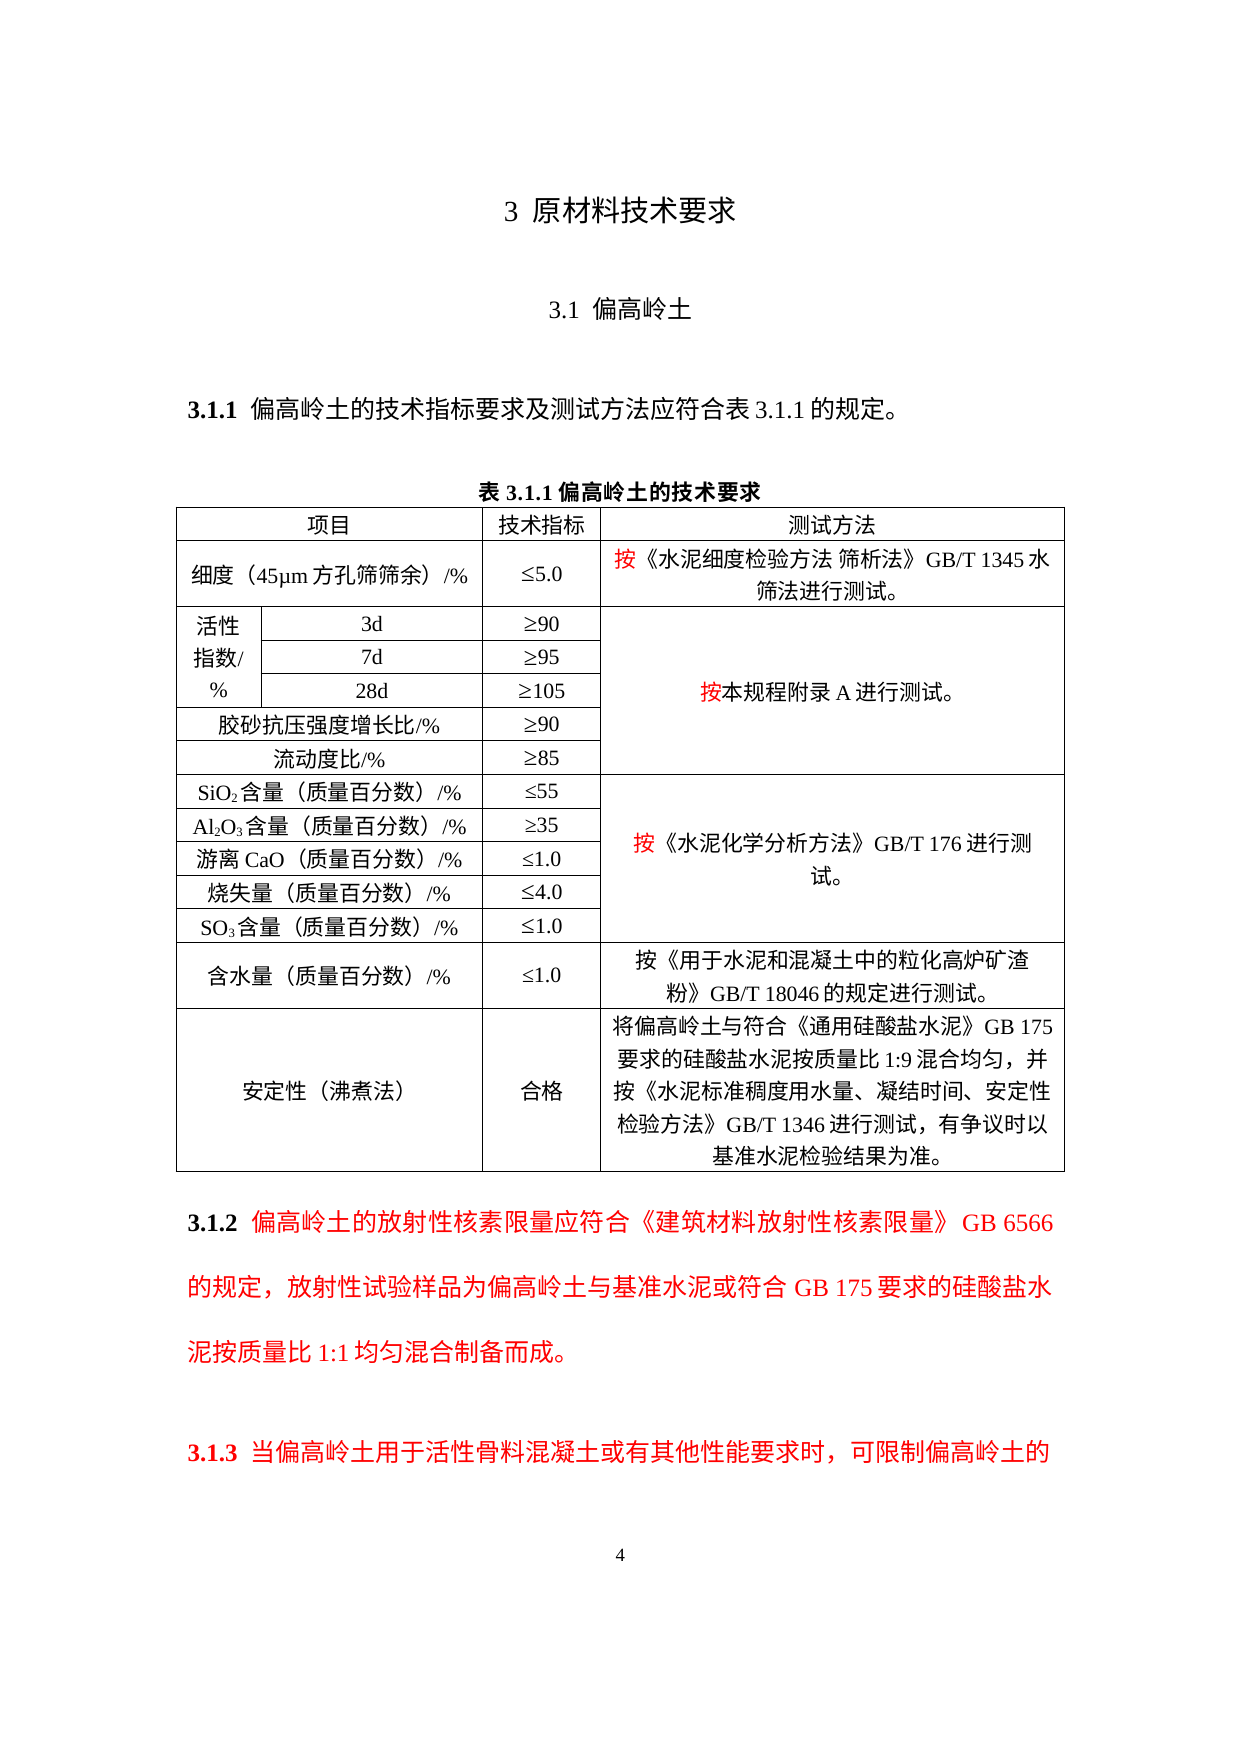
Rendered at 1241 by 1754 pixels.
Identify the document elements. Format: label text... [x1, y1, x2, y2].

table_cell 按《用于水泥和混凝土中的粒化高炉矿渣粉》GB/T 18046的规定进行测试。 [601, 943, 1064, 1008]
table_cell ≤55 [483, 775, 600, 807]
table_cell 活性指数/% [177, 607, 261, 707]
table_cell 85 [483, 741, 600, 774]
table_cell SO3含量（质量百分数）/% [177, 909, 482, 942]
table_cell 按《水泥细度检验方法 筛析法》GB/T 1345水筛法进行测试。 [601, 541, 1064, 606]
table_cell ≤1.0 [483, 943, 600, 1008]
table_cell 95 [483, 641, 600, 673]
table_cell 1.0 [483, 909, 600, 942]
table_cell ≤1.0 [483, 842, 600, 874]
table_cell 5.0 [483, 541, 600, 606]
table_cell 合格 [483, 1009, 600, 1171]
text 表3.1.1偏高岭土的技术要求 [187, 474, 1053, 507]
table_cell 流动度比/% [177, 741, 482, 774]
table_cell 将偏高岭土与符合《通用硅酸盐水泥》GB 175要求的硅酸盐水泥按质量比1:9混合均匀，并按《水泥标准稠度用水量、凝结时间、安定性检验方法》GB/T 1346进行测试，有争议时以基准水泥检验结果为准。 [601, 1009, 1064, 1171]
table_cell 细度（45µm方孔筛筛余）/% [177, 541, 482, 606]
table_cell 3d [262, 607, 482, 640]
subtitle 3 原材料技术要求 [187, 177, 1053, 242]
table_cell 胶砂抗压强度增长比/% [177, 708, 482, 740]
table_cell 按本规程附录A进行测试。 [601, 607, 1064, 774]
table_cell Al2O3含量（质量百分数）/% [177, 809, 482, 841]
table_cell 105 [483, 674, 600, 707]
table_cell 按《水泥化学分析方法》GB/T 176进行测试。 [601, 775, 1064, 942]
table_cell 4.0 [483, 876, 600, 908]
table_cell 7d [262, 641, 482, 673]
text 3.1.2 偏高岭土的放射性核素限量应符合《建筑材料放射性核素限量》GB 6566的规定，放射性试验样品为偏高岭土与基准水泥或符合GB 175要求的硅酸盐水泥按质量比1:1均匀混合制备而成。 [187, 1188, 1053, 1383]
table_cell 安定性（沸煮法） [177, 1009, 482, 1171]
subtitle 3.1 偏高岭土 [187, 275, 1053, 340]
table_header 测试方法 [601, 508, 1064, 540]
table_header 项目 [177, 508, 482, 540]
table_cell 90 [483, 607, 600, 640]
table_cell 含水量（质量百分数）/% [177, 943, 482, 1008]
table_cell 90 [483, 708, 600, 740]
table_cell 烧失量（质量百分数）/% [177, 876, 482, 908]
table_header 技术指标 [483, 508, 600, 540]
table_cell 游离CaO（质量百分数）/% [177, 842, 482, 874]
table_cell ≥35 [483, 809, 600, 841]
table_cell SiO2含量（质量百分数）/% [177, 775, 482, 807]
table_cell 28d [262, 674, 482, 707]
text 3.1.1 偏高岭土的技术指标要求及测试方法应符合表3.1.1的规定。 [187, 375, 1053, 440]
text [187, 1418, 1053, 1483]
